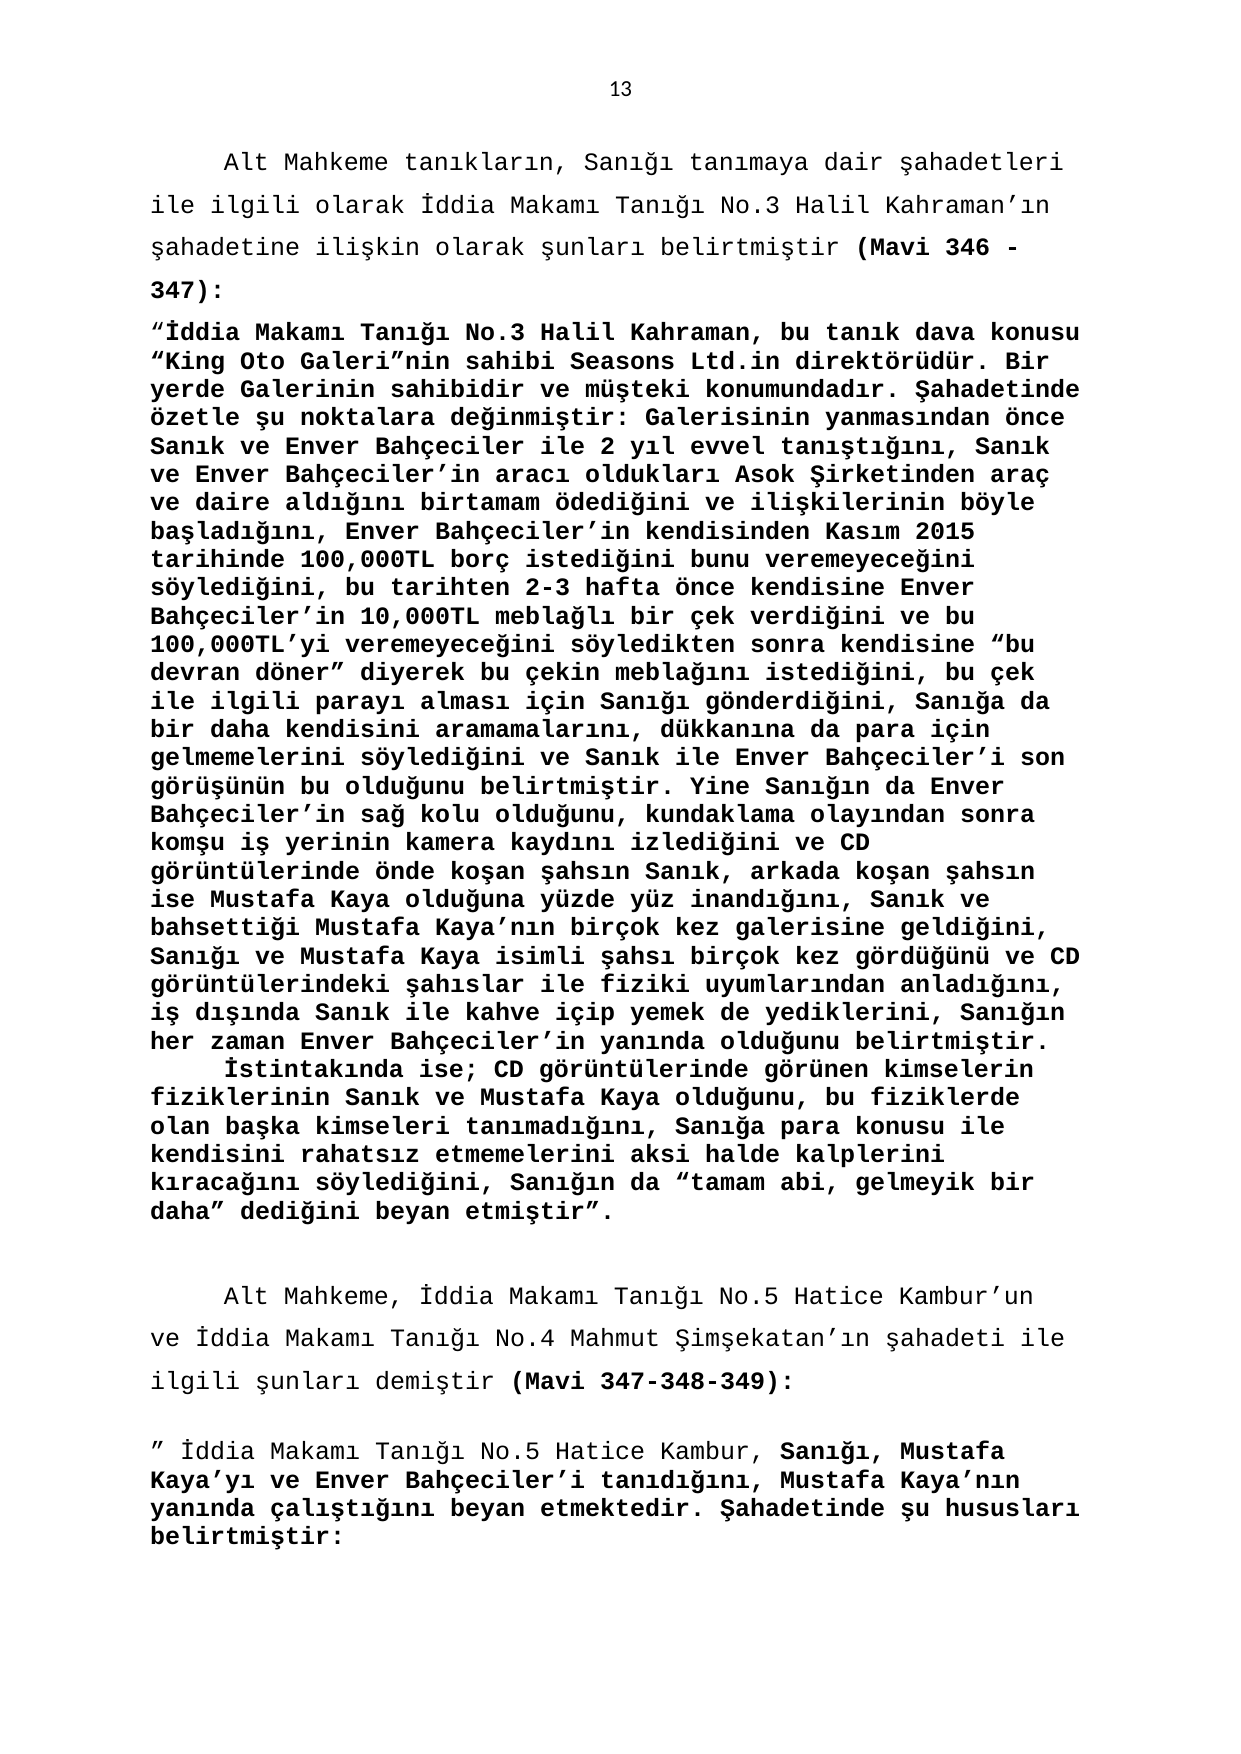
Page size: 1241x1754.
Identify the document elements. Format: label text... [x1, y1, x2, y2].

text “İddia Makamı Tanığı No.3 Halil Kahraman, bu tanık dava konusu “King Oto Galeri”nin sahibi Seasons Ltd.in direktörüdür. Bir yerde Galerinin sahibidir ve müşteki konumundadır. Şahadetinde özetle şu noktalara değinmiştir: Galerisinin yanmasından önce Sanık ve Enver Bahçeciler ile 2 yıl evvel tanıştığını, Sanık ve Enver Bahçeciler’in aracı oldukları Asok Şirketinden araç ve daire aldığını birtamam ödediğini ve ilişkilerinin böyle başladığını, Enver Bahçeciler’in kendisinden Kasım 2015 tarihinde 100,000TL borç istediğini bunu veremeyeceğini söylediğini, bu tarihten 2-3 hafta önce kendisine Enver Bahçeciler’in 10,000TL meblağlı bir çek verdiğini ve bu 100,000TL’yi veremeyeceğini söyledikten sonra kendisine “bu devran döner” diyerek bu çekin meblağını istediğini, bu çek ile ilgili parayı alması için Sanığı gönderdiğini, Sanığa da bir daha kendisini aramamalarını, dükkanına da para için gelmemelerini söylediğini ve Sanık ile Enver Bahçeciler’i son görüşünün bu olduğunu belirtmiştir. Yine Sanığın da Enver Bahçeciler’in sağ kolu olduğunu, kundaklama olayından sonra komşu iş yerinin kamera kaydını izlediğini ve CD görüntülerinde önde koşan şahsın Sanık, arkada koşan şahsın ise Mustafa Kaya olduğuna yüzde yüz inandığını, Sanık ve bahsettiği Mustafa Kaya’nın birçok kez galerisine geldiğini, Sanığı ve Mustafa Kaya isimli şahsı birçok kez gördüğünü ve CD görüntülerindeki şahıslar ile fiziki uyumlarından anladığını, iş dışında Sanık ile kahve içip yemek de yediklerini, Sanığın her zaman Enver Bahçeciler’in yanında olduğunu belirtmiştir. [150, 320, 1090, 1057]
text İstintakında ise; CD görüntülerinde görünen kimselerin fiziklerinin Sanık ve Mustafa Kaya olduğunu, bu fiziklerde olan başka kimseleri tanımadığını, Sanığa para konusu ile kendisini rahatsız etmemelerini aksi halde kalplerini kıracağını söylediğini, Sanığın da “tamam abi, gelmeyik bir daha” dediğini beyan etmiştir”. [150, 1057, 1090, 1227]
text Alt Mahkeme tanıkların, Sanığı tanımaya dair şahadetleri ile ilgili olarak İddia Makamı Tanığı No.3 Halil Kahraman’ın şahadetine ilişkin olarak şunları belirtmiştir (Mavi 346 -347): [150, 150, 1090, 306]
text ” İddia Makamı Tanığı No.5 Hatice Kambur, Sanığı, Mustafa Kaya’yı ve Enver Bahçeciler’i tanıdığını, Mustafa Kaya’nın yanında çalıştığını beyan etmektedir. Şahadetinde şu hususları belirtmiştir: [150, 1439, 1090, 1552]
text Alt Mahkeme, İddia Makamı Tanığı No.5 Hatice Kambur’un ve İddia Makamı Tanığı No.4 Mahmut Şimşekatan’ın şahadeti ile ilgili şunları demiştir (Mavi 347-348-349): [150, 1283, 1090, 1397]
